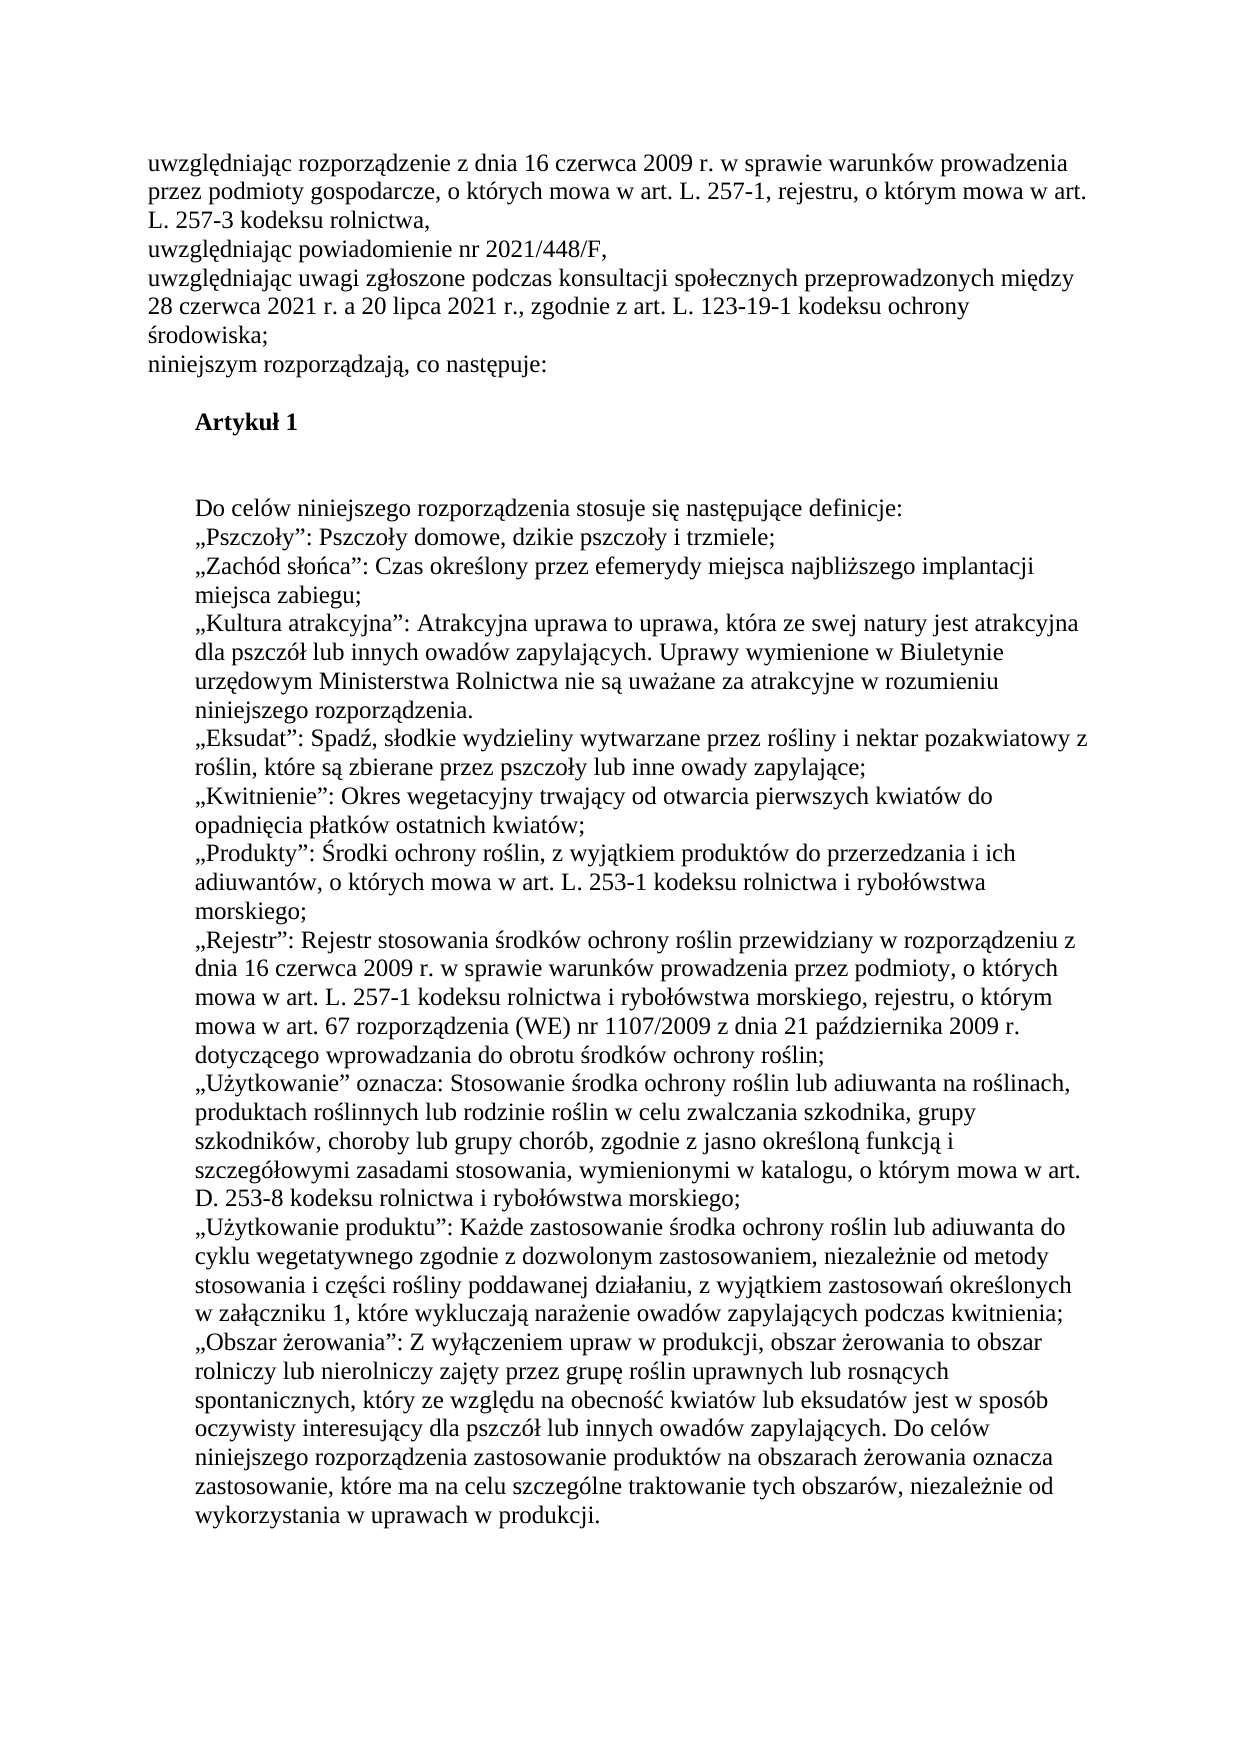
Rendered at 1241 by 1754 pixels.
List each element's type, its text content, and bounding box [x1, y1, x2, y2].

text Do celów niniejszego rozporządzenia stosuje się następujące definicje: „Pszczoły”: Pszczoły domowe, dzikie pszczoły i trzmiele; „Zachód słońca”: Czas określony przez efemerydy miejsca najbliższego implantacji miejsca zabiegu; „Kultura atrakcyjna”: Atrakcyjna uprawa to uprawa, która ze swej natury jest atrakcyjna dla pszczół lub innych owadów zapylających. Uprawy wymienione w Biuletynie urzędowym Ministerstwa Rolnictwa nie są uważane za atrakcyjne w rozumieniu niniejszego rozporządzenia. „Eksudat”: Spadź, słodkie wydzieliny wytwarzane przez rośliny i nektar pozakwiatowy z roślin, które są zbierane przez pszczoły lub inne owady zapylające; „Kwitnienie”: Okres wegetacyjny trwający od otwarcia pierwszych kwiatów do opadnięcia płatków ostatnich kwiatów; „Produkty”: Środki ochrony roślin, z wyjątkiem produktów do przerzedzania i ich adiuwantów, o których mowa w art. L. 253-1 kodeksu rolnictwa i rybołówstwa morskiego; „Rejestr”: Rejestr stosowania środków ochrony roślin przewidziany w rozporządzeniu z dnia 16 czerwca 2009 r. w sprawie warunków prowadzenia przez podmioty, o których mowa w art. L. 257-1 kodeksu rolnictwa i rybołówstwa morskiego, rejestru, o którym mowa w art. 67 rozporządzenia (WE) nr 1107/2009 z dnia 21 października 2009 r. dotyczącego wprowadzania do obrotu środków ochrony roślin; „Użytkowanie” oznacza: Stosowanie środka ochrony roślin lub adiuwanta na roślinach, produktach roślinnych lub rodzinie roślin w celu zwalczania szkodnika, grupy szkodników, choroby lub grupy chorób, zgodnie z jasno określoną funkcją i szczegółowymi zasadami stosowania, wymienionymi w katalogu, o którym mowa w art. D. 253-8 kodeksu rolnictwa i rybołówstwa morskiego; „Użytkowanie produktu”: Każde zastosowanie środka ochrony roślin lub adiuwanta do cyklu wegetatywnego zgodnie z dozwolonym zastosowaniem, niezależnie od metody stosowania i części rośliny poddawanej działaniu, z wyjątkiem zastosowań określonych w załączniku 1, które wykluczają narażenie owadów zapylających podczas kwitnienia; „Obszar żerowania”: Z wyłączeniem upraw w produkcji, obszar żerowania to obszar rolniczy lub nierolniczy zajęty przez grupę roślin uprawnych lub rosnących spontanicznych, który ze względu na obecność kwiatów lub eksudatów jest w sposób oczywisty interesujący dla pszczół lub innych owadów zapylających. Do celów niniejszego rozporządzenia zastosowanie produktów na obszarach żerowania oznacza zastosowanie, które ma na celu szczególne traktowanie tych obszarów, niezależnie od wykorzystania w uprawach w produkcji. [194, 465, 1093, 1528]
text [148, 148, 1093, 378]
text Artykuł 1 [194, 407, 1093, 436]
